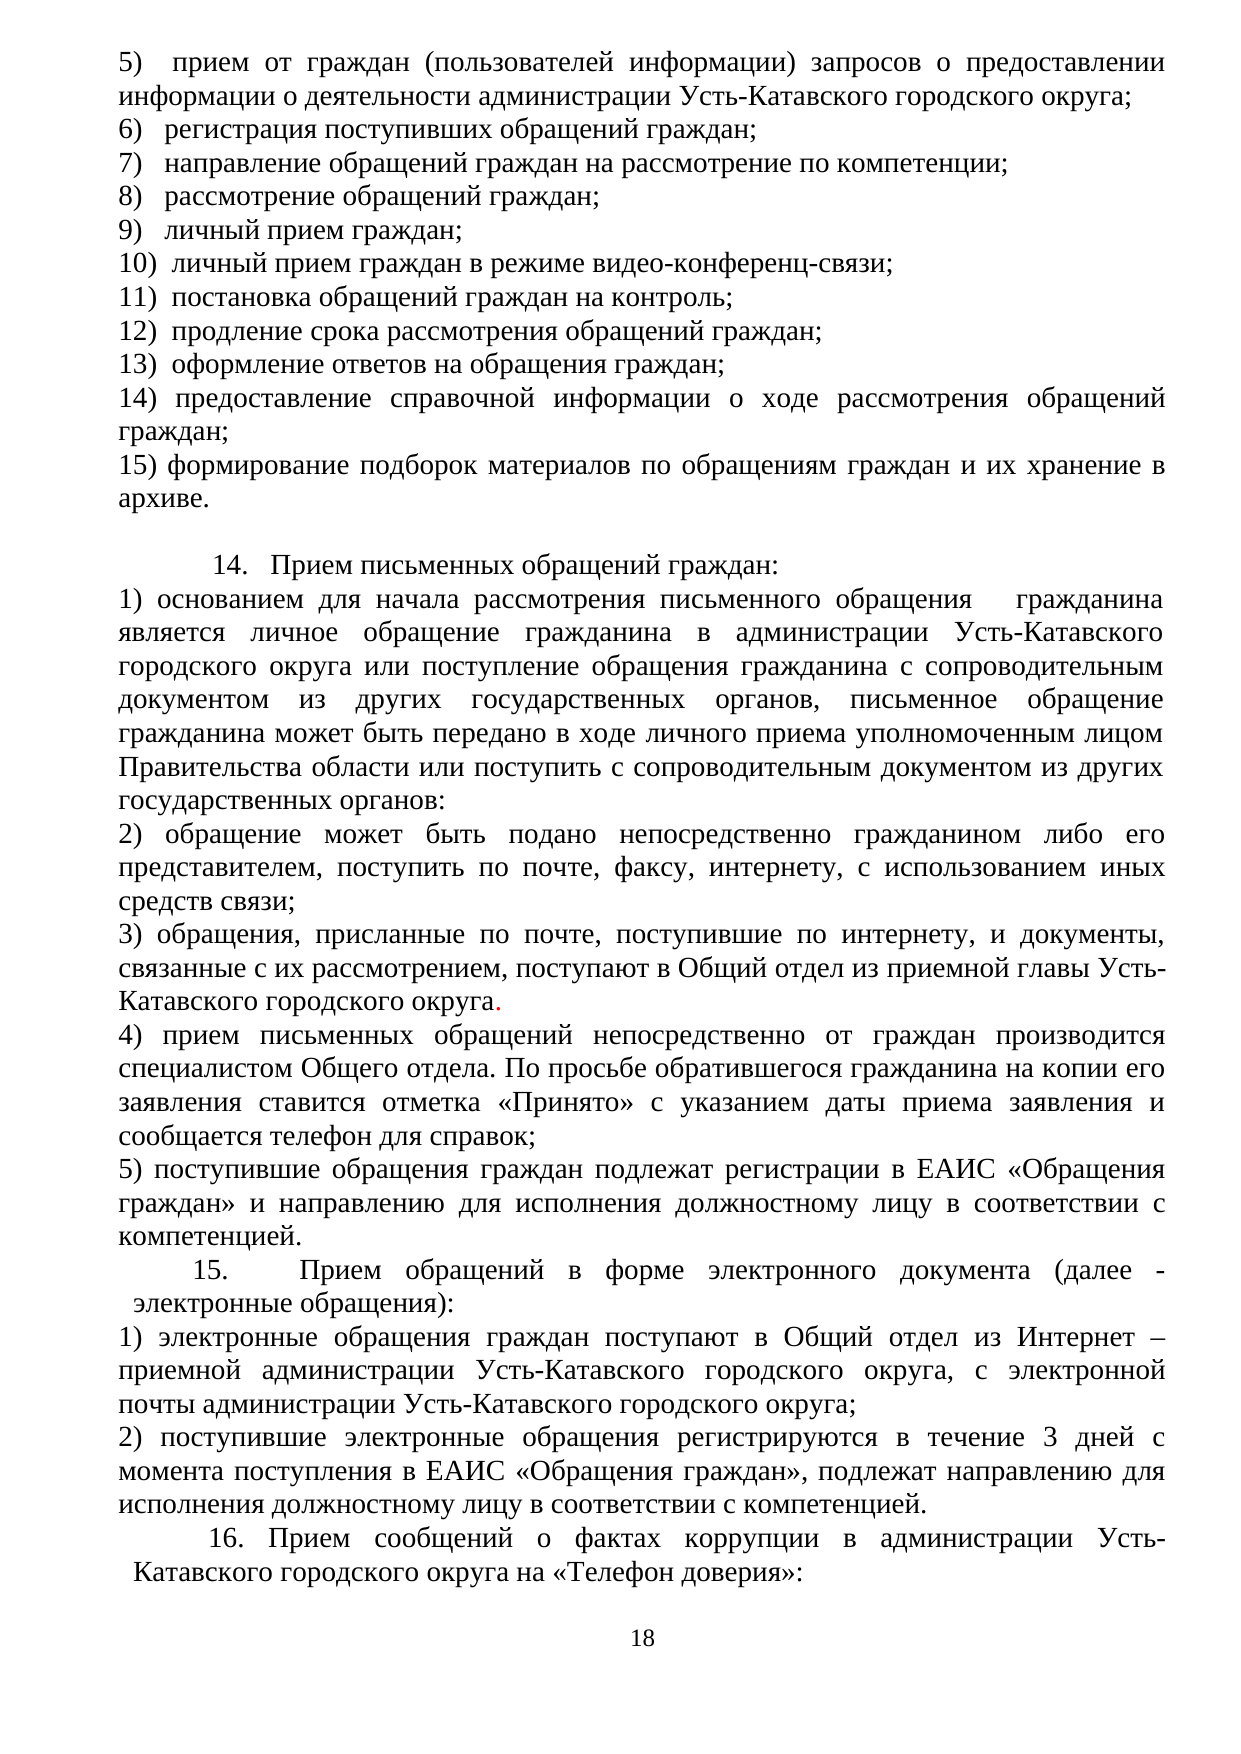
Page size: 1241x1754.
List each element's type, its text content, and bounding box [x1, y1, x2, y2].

text 15. Прием обращений в форме электронного документа (далее - электронные обращения): [133, 1252, 1167, 1319]
text 13) оформление ответов на обращения граждан; [118, 346, 1167, 380]
text 14) предоставление справочной информации о ходе рассмотрения обращений граждан; [118, 380, 1167, 447]
text 12) продление срока рассмотрения обращений граждан; [118, 313, 1167, 346]
text 2) обращение может быть подано непосредственно гражданином либо его представителем, поступить по почте, факсу, интернету, с использованием иных средств связи; [118, 816, 1167, 916]
text 10) личный прием граждан в режиме видео-конференц-связи; [118, 246, 1167, 279]
text 14. Прием письменных обращений граждан: [212, 547, 1167, 581]
text 3) обращения, присланные по почте, поступившие по интернету, и документы, связанные с их рассмотрением, поступают в Общий отдел из приемной главы Усть-Катавского городского округа. [118, 916, 1167, 1017]
text 8) рассмотрение обращений граждан; [118, 178, 1167, 212]
text 2) поступившие электронные обращения регистрируются в течение 3 дней с момента поступления в ЕАИС «Обращения граждан», подлежат направлению для исполнения должностному лицу в соответствии с компетенцией. [118, 1419, 1167, 1520]
text 15) формирование подборок материалов по обращениям граждан и их хранение в архиве. [118, 447, 1167, 514]
text 1) электронные обращения граждан поступают в Общий отдел из Интернет – приемной администрации Усть-Катавского городского округа, с электронной почты администрации Усть-Катавского городского округа; [118, 1319, 1167, 1419]
text 16. Прием сообщений о фактах коррупции в администрации Усть-Катавского городского округа на «Телефон доверия»: [133, 1520, 1167, 1587]
text 5) поступившие обращения граждан подлежат регистрации в ЕАИС «Обращения граждан» и направлению для исполнения должностному лицу в соответствии с компетенцией. [118, 1151, 1167, 1252]
text 5) прием от граждан (пользователей информации) запросов о предоставлении информации о деятельности администрации Усть-Катавского городского округа; [118, 44, 1167, 111]
text 4) прием письменных обращений непосредственно от граждан производится специалистом Общего отдела. По просьбе обратившегося гражданина на копии его заявления ставится отметка «Принято» с указанием даты приема заявления и сообщается телефон для справок; [118, 1017, 1167, 1151]
text 7) направление обращений граждан на рассмотрение по компетенции; [118, 145, 1167, 178]
text 9) личный прием граждан; [118, 212, 1167, 246]
text 6) регистрация поступивших обращений граждан; [118, 111, 1167, 145]
text 11) постановка обращений граждан на контроль; [118, 279, 1167, 313]
text 1) основанием для начала рассмотрения письменного обращения гражданина является личное обращение гражданина в администрации Усть-Катавского городского округа или поступление обращения гражданина с сопроводительным документом из других государственных органов, письменное обращение гражданина может быть передано в ходе личного приема уполномоченным лицом Правительства области или поступить с сопроводительным документом из других государственных органов: [118, 581, 1164, 816]
